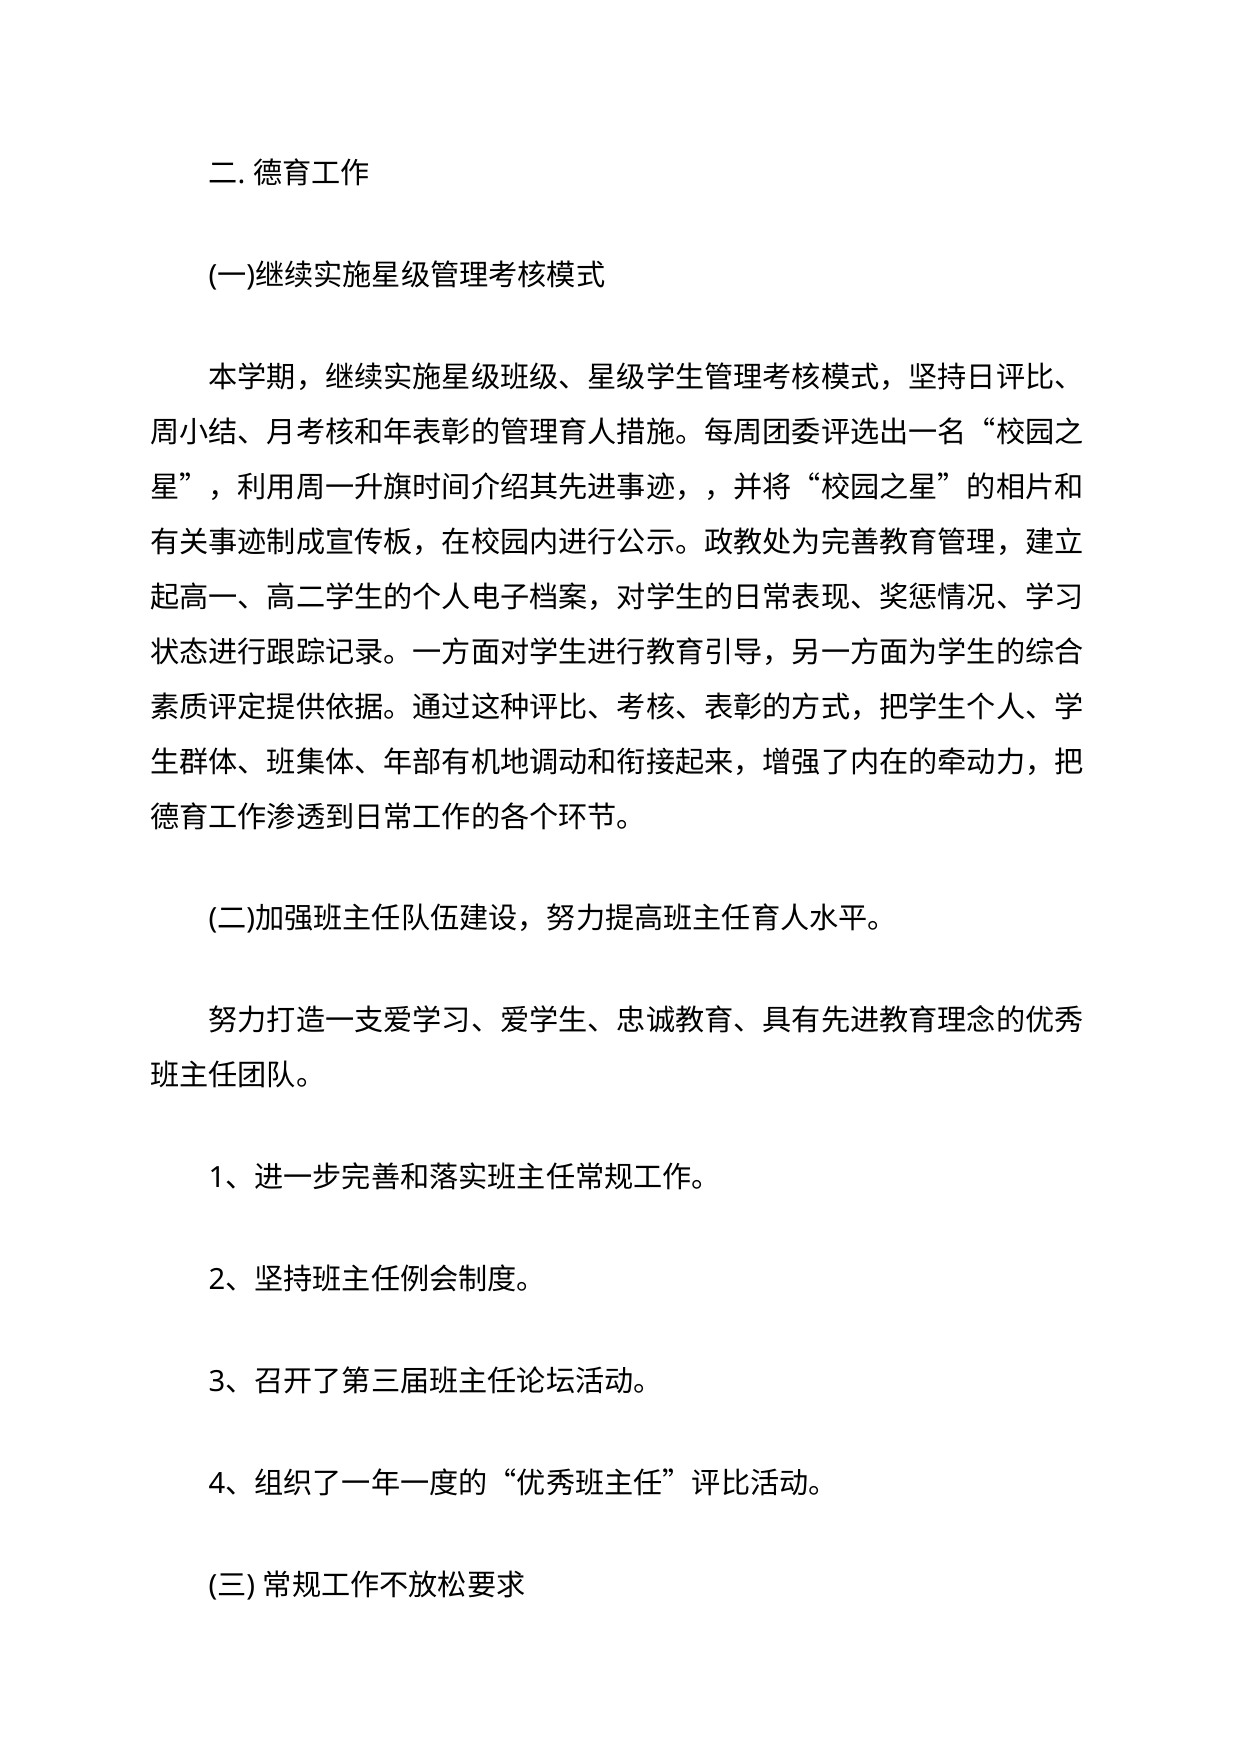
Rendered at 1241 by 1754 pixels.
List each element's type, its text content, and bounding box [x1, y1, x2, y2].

text 努力打造一支爱学习、爱学生、忠诚教育、具有先进教育理念的优秀班主任团队。 [150, 997, 1090, 1094]
text 4、组织了一年一度的“优秀班主任”评比活动。 [150, 1459, 1090, 1502]
text 本学期，继续实施星级班级、星级学生管理考核模式，坚持日评比、周小结、月考核和年表彰的管理育人措施。每周团委评选出一名“校园之星”，利用周一升旗时间介绍其先进事迹，，并将“校园之星”的相片和有关事迹制成宣传板，在校园内进行公示。政教处为完善教育管理，建立起高一、高二学生的个人电子档案，对学生的日常表现、奖惩情况、学习状态进行跟踪记录。一方面对学生进行教育引导，另一方面为学生的综合素质评定提供依据。通过这种评比、考核、表彰的方式，把学生个人、学生群体、班集体、年部有机地调动和衔接起来，增强了内在的牵动力，把德育工作渗透到日常工作的各个环节。 [150, 354, 1090, 835]
text (二)加强班主任队伍建设，努力提高班主任育人水平。 [150, 895, 1090, 937]
text (三) 常规工作不放松要求 [150, 1561, 1090, 1604]
text 3、召开了第三届班主任论坛活动。 [150, 1357, 1090, 1400]
text (一)继续实施星级管理考核模式 [150, 252, 1090, 294]
text 二. 德育工作 [150, 150, 1090, 192]
text 2、坚持班主任例会制度。 [150, 1256, 1090, 1298]
text 1、进一步完善和落实班主任常规工作。 [150, 1153, 1090, 1196]
